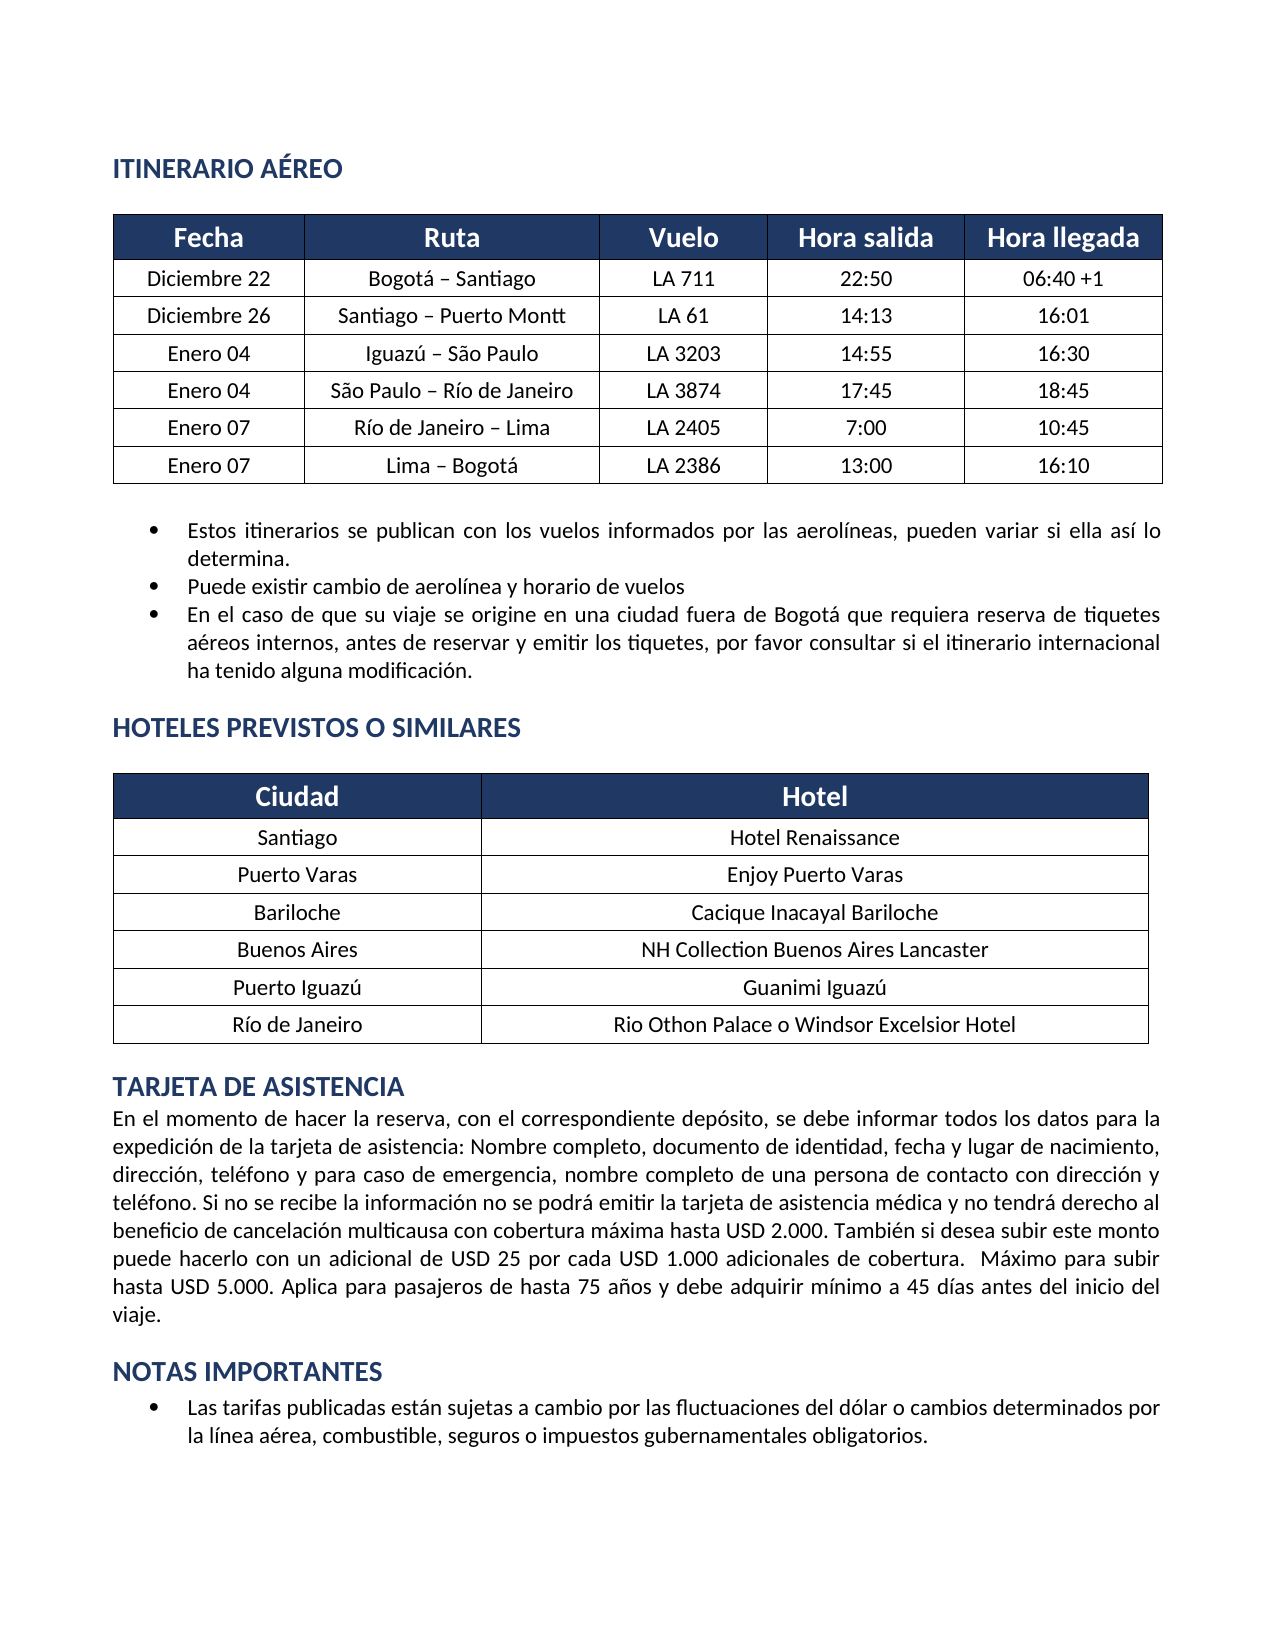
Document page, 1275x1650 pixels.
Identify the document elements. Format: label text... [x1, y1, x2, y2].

table_cell 18:45 [965, 372, 1162, 408]
text En el momento de hacer la reserva, con el correspondiente depósito, se debe informar todos los datos para la expedición de la tarjeta de asistencia: Nombre completo, documento de identidad, fecha y lugar de nacimiento, dirección, teléfono y para caso de emergencia, nombre completo de una persona de contacto con dirección y teléfono. Si no se recibe la información no se podrá emitir la tarjeta de asistencia médica y no tendrá derecho al beneficio de cancelación multicausa con cobertura máxima hasta USD 2.000. También si desea subir este monto puede hacerlo con un adicional de USD 25 por cada USD 1.000 adicionales de cobertura. Máximo para subir hasta USD 5.000. Aplica para pasajeros de hasta 75 años y debe adquirir mínimo a 45 días antes del inicio del viaje. [112, 1104, 1162, 1328]
text TARJETA DE ASISTENCIA [112, 1068, 1162, 1104]
table_cell Bogotá – Santiago [305, 260, 599, 296]
table_cell Rio Othon Palace o Windsor Excelsior Hotel [482, 1006, 1148, 1042]
table_cell Bariloche [114, 894, 481, 930]
table_cell Santiago [114, 819, 481, 855]
text En el caso de que su viaje se origine en una ciudad fuera de Bogotá que requiera reserva de tiquetes aéreos internos, antes de reservar y emitir los tiquetes, por favor consultar si el itinerario internacional ha tenido alguna modificación. [150, 600, 1162, 684]
table_header Ciudad [114, 774, 481, 818]
table_cell Río de Janeiro [114, 1006, 481, 1042]
table_header Vuelo [600, 215, 767, 259]
table_cell 14:55 [768, 335, 964, 371]
table_cell 22:50 [768, 260, 964, 296]
table_cell Guanimi Iguazú [482, 969, 1148, 1005]
table_cell 16:10 [965, 447, 1162, 483]
table_cell Puerto Iguazú [114, 969, 481, 1005]
table_cell LA 711 [600, 260, 767, 296]
table_cell Cacique Inacayal Bariloche [482, 894, 1148, 930]
text NOTAS IMPORTANTES [112, 1353, 1162, 1389]
table_header Hotel [482, 774, 1148, 818]
table_cell 17:45 [768, 372, 964, 408]
table_cell Puerto Varas [114, 856, 481, 893]
table_cell LA 2386 [600, 447, 767, 483]
table_cell 10:45 [965, 409, 1162, 446]
table_cell Enero 07 [114, 447, 304, 483]
text HOTELES PREVISTOS O SIMILARES [112, 709, 1162, 745]
table_cell Iguazú – São Paulo [305, 335, 599, 371]
table_cell 16:30 [965, 335, 1162, 371]
table_cell LA 3874 [600, 372, 767, 408]
table_cell 06:40 +1 [965, 260, 1162, 296]
table_cell Enero 04 [114, 335, 304, 371]
text Puede existir cambio de aerolínea y horario de vuelos [150, 572, 1162, 600]
table_cell Lima – Bogotá [305, 447, 599, 483]
table_cell NH Collection Buenos Aires Lancaster [482, 931, 1148, 968]
table_cell Enjoy Puerto Varas [482, 856, 1148, 893]
table_cell São Paulo – Río de Janeiro [305, 372, 599, 408]
table_header Fecha [114, 215, 304, 259]
table_header Ruta [305, 215, 599, 259]
table_cell Santiago – Puerto Montt [305, 297, 599, 333]
table_cell LA 2405 [600, 409, 767, 446]
table_cell Buenos Aires [114, 931, 481, 968]
table_cell 13:00 [768, 447, 964, 483]
text Las tarifas publicadas están sujetas a cambio por las fluctuaciones del dólar o cambios determinados por la línea aérea, combustible, seguros o impuestos gubernamentales obligatorios. [150, 1393, 1162, 1449]
table_cell LA 3203 [600, 335, 767, 371]
table_cell 7:00 [768, 409, 964, 446]
table_cell Diciembre 26 [114, 297, 304, 333]
table_cell Enero 07 [114, 409, 304, 446]
table_cell 16:01 [965, 297, 1162, 333]
table_header Hora llegada [965, 215, 1162, 259]
table_header Hora salida [768, 215, 964, 259]
text Estos itinerarios se publican con los vuelos informados por las aerolíneas, pueden variar si ella así lo determina. [150, 516, 1162, 572]
table_cell 14:13 [768, 297, 964, 333]
table_cell Hotel Renaissance [482, 819, 1148, 855]
table_cell LA 61 [600, 297, 767, 333]
table_cell Enero 04 [114, 372, 304, 408]
table_cell Diciembre 22 [114, 260, 304, 296]
text ITINERARIO AÉREO [112, 150, 1162, 186]
table_cell Río de Janeiro – Lima [305, 409, 599, 446]
